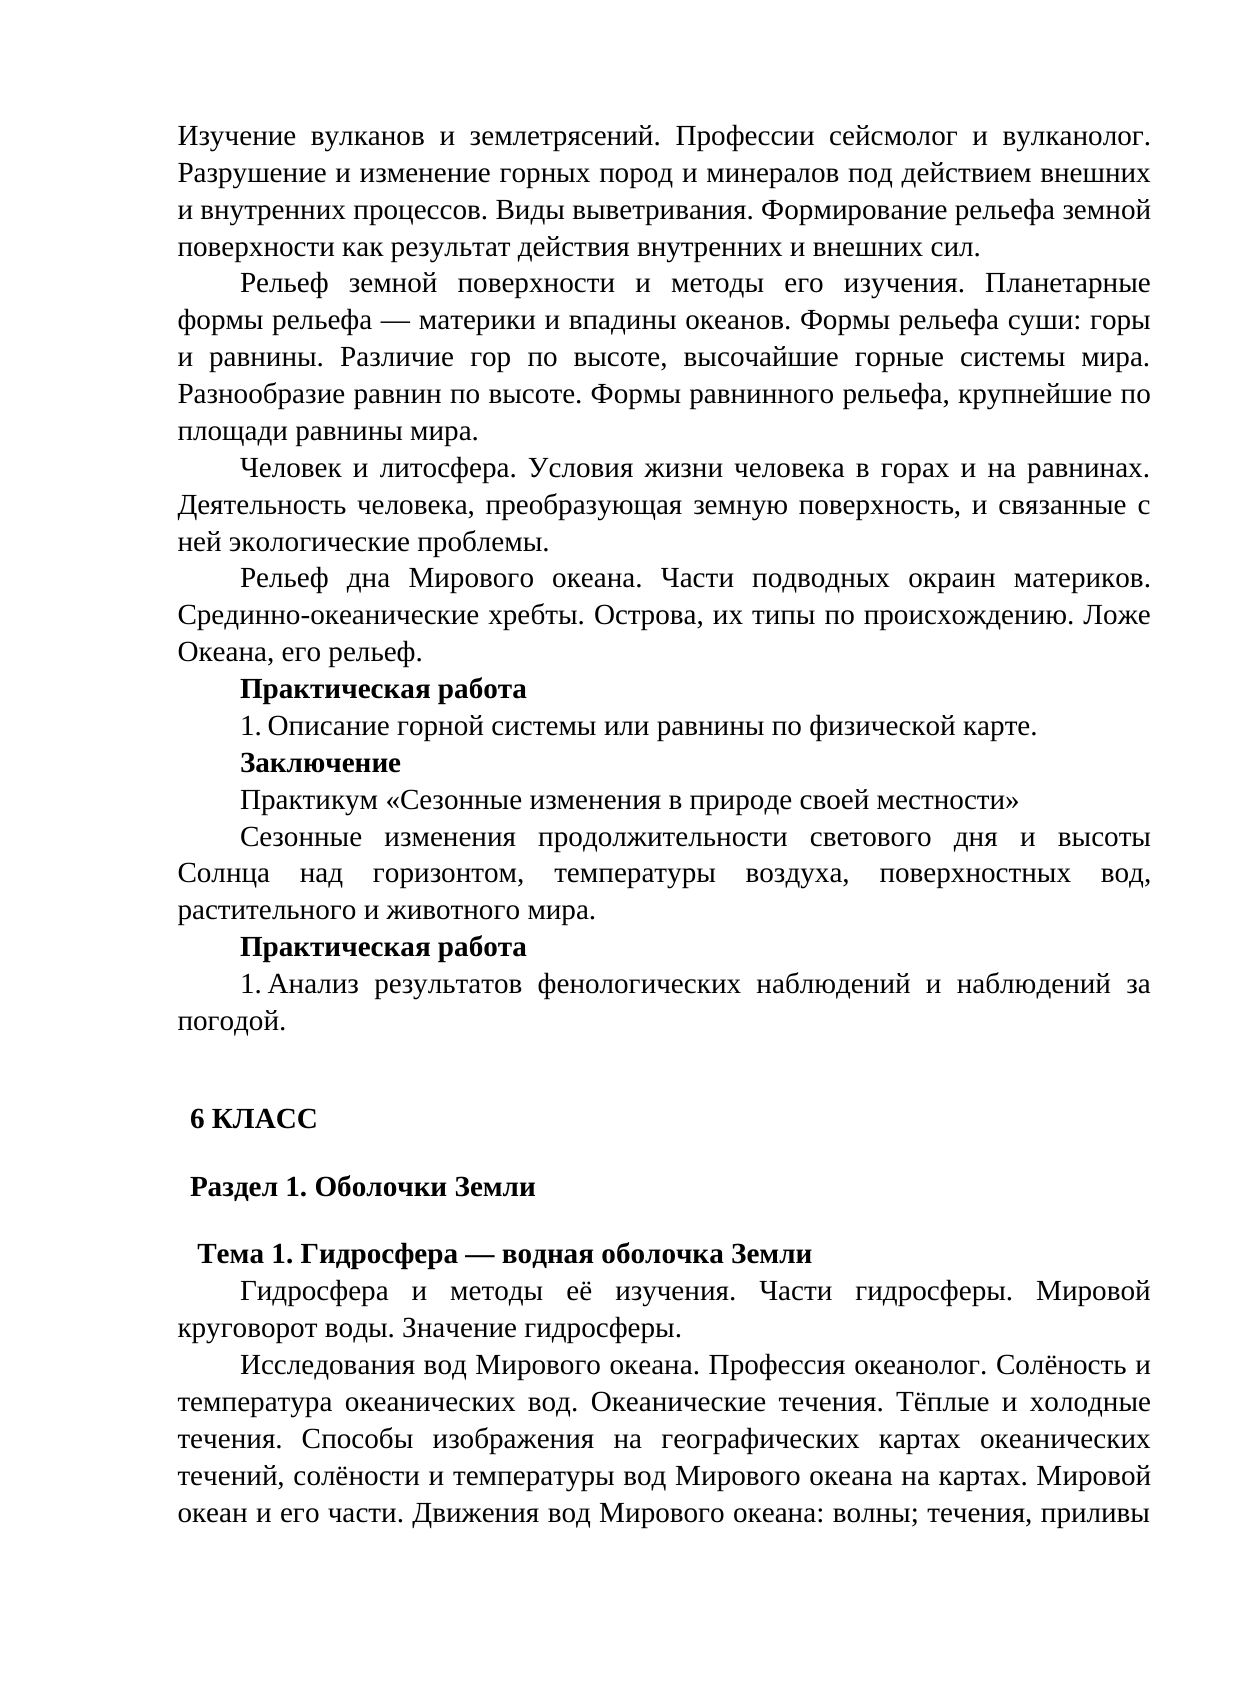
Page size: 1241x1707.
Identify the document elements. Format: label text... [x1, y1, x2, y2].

text Практикум «Сезонные изменения в природе своей местности» [177, 782, 1152, 815]
text 6 КЛАСС [190, 1101, 1152, 1135]
text Тема 1. Гидросфера — водная оболочка Земли [190, 1237, 1152, 1270]
text Рельеф дна Мирового океана. Части подводных окраин материков. Срединно-океанические хребты. Острова, их типы по происхождению. Ложе Океана, его рельеф. [177, 561, 1152, 668]
text Раздел 1. Оболочки Земли [190, 1169, 1152, 1203]
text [177, 1347, 1152, 1528]
text Рельеф земной поверхности и методы его изучения. Планетарные формы рельефа — материки и впадины океанов. Формы рельефа суши: горы и равнины. Различие гор по высоте, высочайшие горные системы мира. Разнообразие равнин по высоте. Формы равнинного рельефа, крупнейшие по площади равнины мира. [177, 266, 1152, 447]
text 1. Анализ результатов фенологических наблюдений и наблюдений за погодой. [177, 966, 1152, 1037]
text Практическая работа [177, 671, 1152, 705]
text Человек и литосфера. Условия жизни человека в горах и на равнинах. Деятельность человека, преобразующая земную поверхность, и связанные с ней экологические проблемы. [177, 450, 1152, 557]
text Заключение [177, 745, 1152, 778]
text Гидросфера и методы её изучения. Части гидросферы. Мировой круговорот воды. Значение гидросферы. [177, 1273, 1152, 1344]
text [177, 118, 1152, 262]
text Сезонные изменения продолжительности светового дня и высоты Солнца над горизонтом, температуры воздуха, поверхностных вод, растительного и животного мира. [177, 819, 1152, 926]
text Практическая работа [177, 929, 1152, 963]
text 1. Описание горной системы или равнины по физической карте. [177, 708, 1152, 742]
